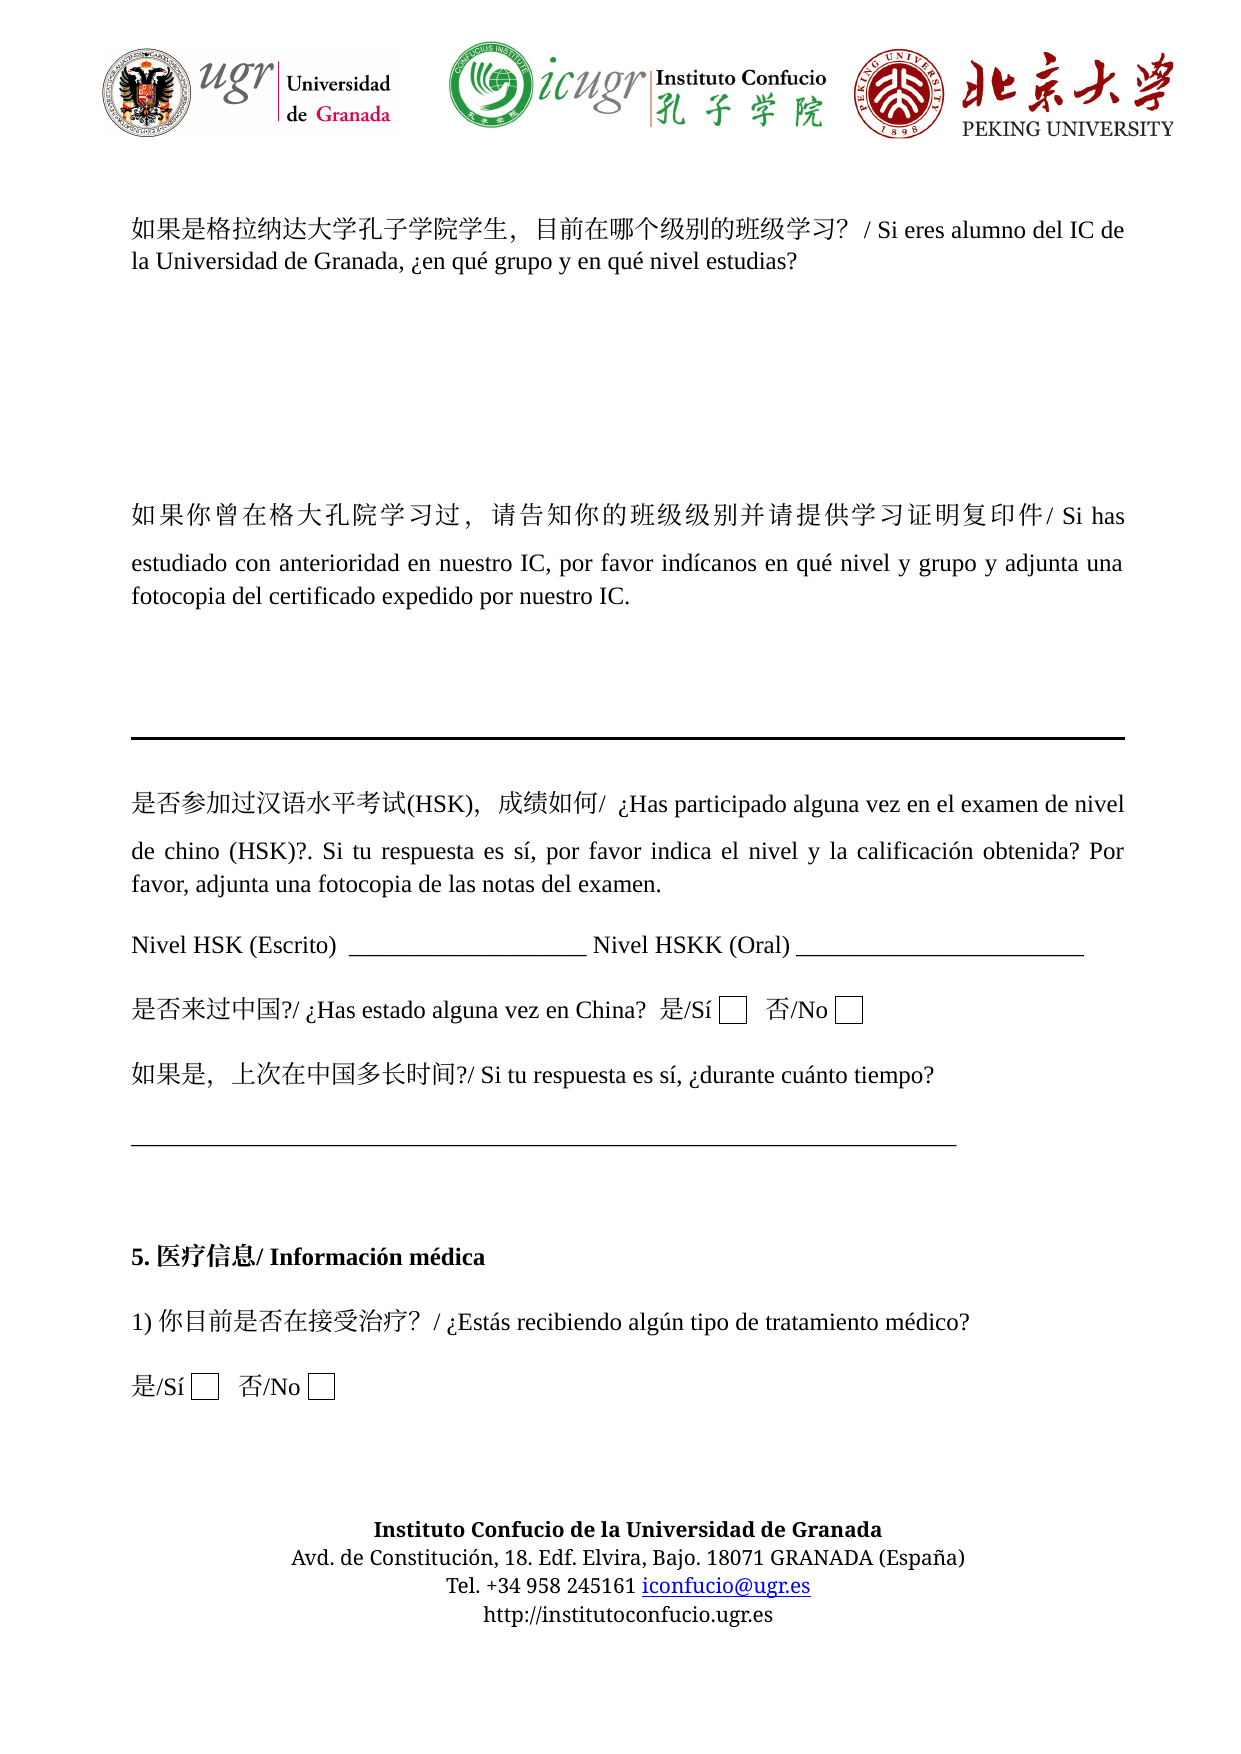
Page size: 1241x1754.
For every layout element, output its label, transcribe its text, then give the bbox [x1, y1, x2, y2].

picture [442, 38, 842, 133]
text Nivel HSK (Escrito) ___________________ Nivel HSKK (Oral) _______________________ [131, 928, 1125, 961]
text 5. 医疗信息/ Información médica [131, 1236, 1125, 1272]
text 1) 你目前是否在接受治疗？/ ¿Estás recibiendo algún tipo de tratamiento médico? [131, 1301, 1125, 1337]
picture [101, 48, 399, 136]
text 如果你曾在格大孔院学习过，请告知你的班级级别并请提供学习证明复印件/ Si has estudiado con anterioridad en nuestro IC, por favor indícanos en qué nivel y grupo y adjunta una fotocopia del certificado expedido por nuestro IC. [131, 482, 1125, 612]
text 是/Sí 否/No [131, 1366, 1125, 1402]
text 如果是格拉纳达大学孔子学院学生，目前在哪个级别的班级学习？/ Si eres alumno del IC de la Universidad de Granada, ¿en qué grupo y en qué nivel estudias? [131, 210, 1125, 275]
text 是否参加过汉语水平考试(HSK)，成绩如何/ ¿Has participado alguna vez en el examen de nivel de chino (HSK)?. Si tu respuesta es sí, por favor indica el nivel y la calificación obtenida? Por favor, adjunta una fotocopia de las notas del examen. [131, 769, 1125, 899]
text 如果是，上次在中国多长时间?/ Si tu respuesta es sí, ¿durante cuánto tiempo? [131, 1055, 1125, 1091]
text 是否来过中国?/ ¿Has estado alguna vez en China? 是/Sí 否/No [131, 990, 1125, 1026]
picture [853, 48, 1174, 139]
text __________________________________________________________________ [131, 1120, 1125, 1149]
